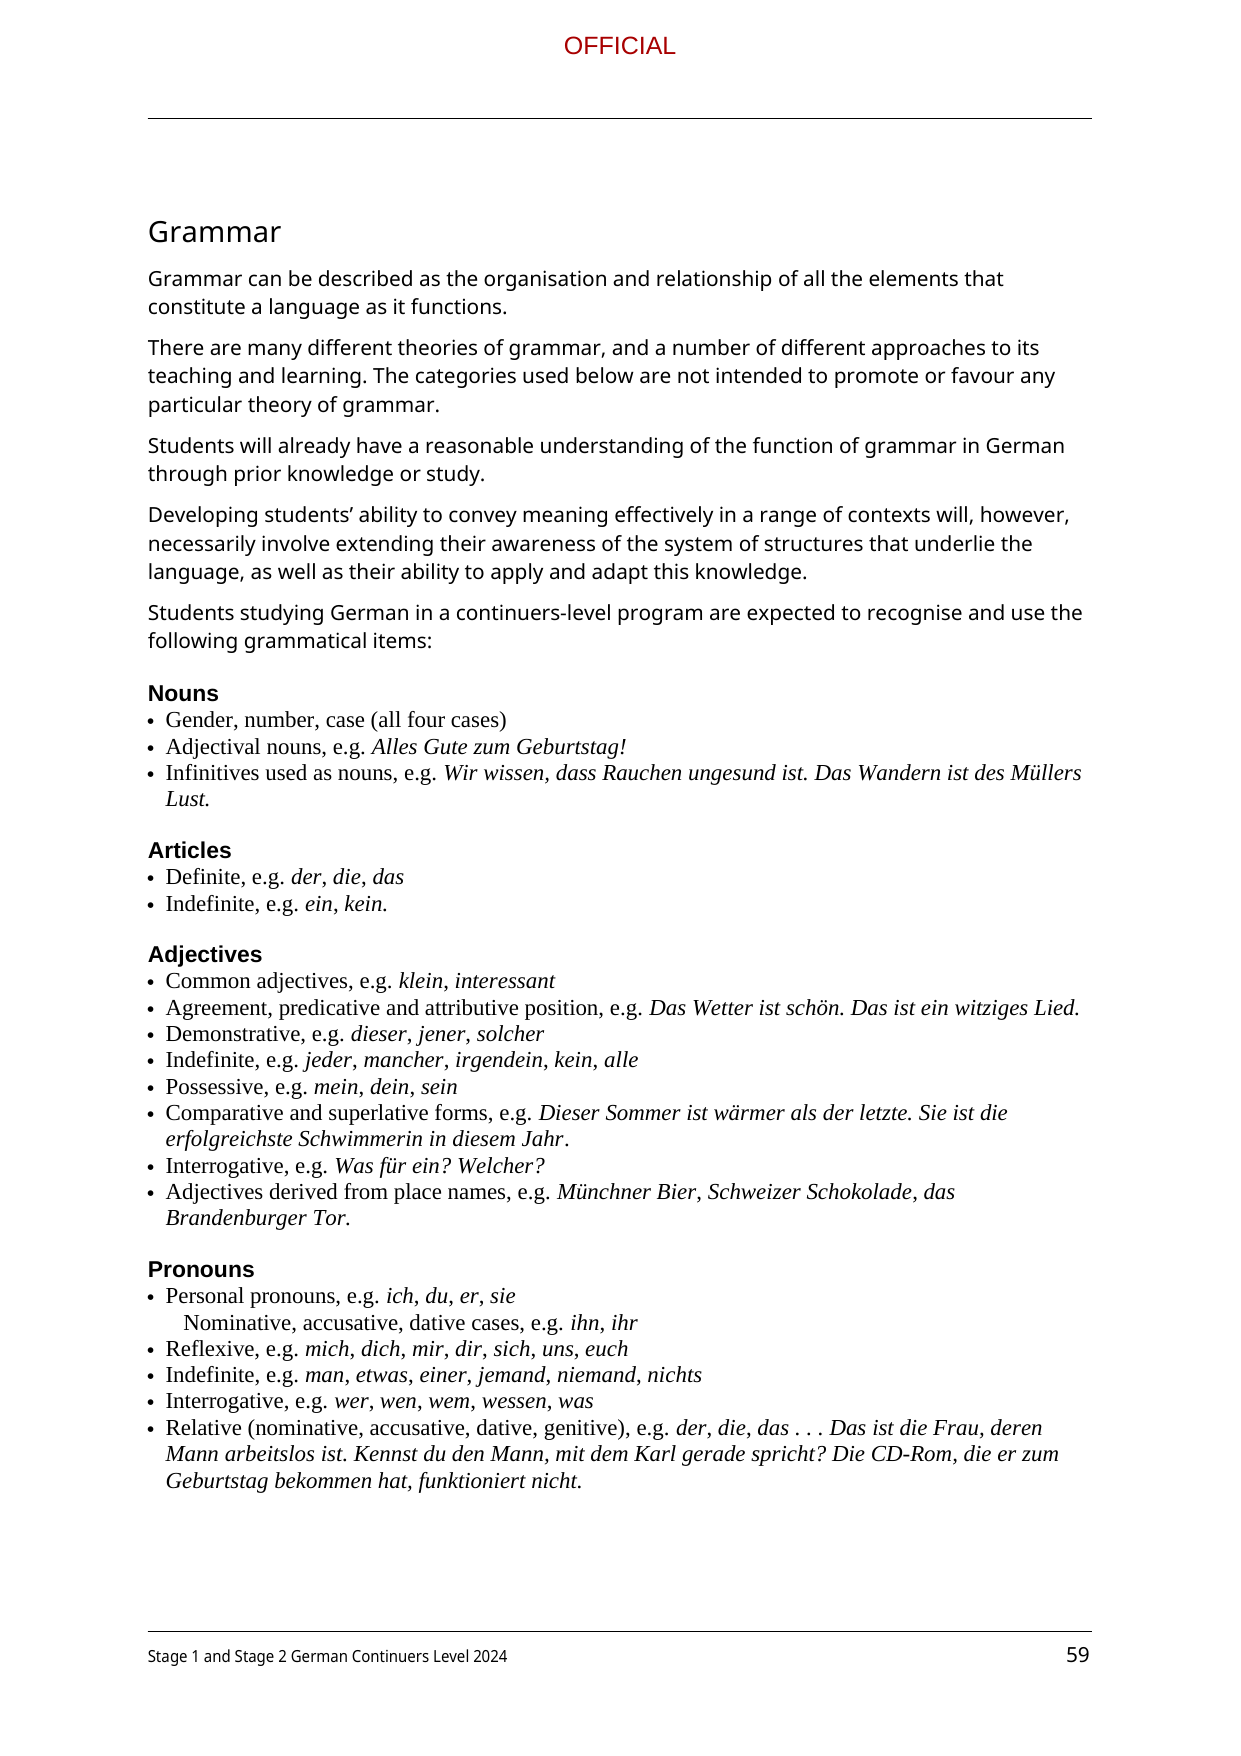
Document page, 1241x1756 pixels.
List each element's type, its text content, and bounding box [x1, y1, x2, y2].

text Indefinite, e.g. ein, kein. [148, 889, 1092, 916]
subtitle Adjectives [148, 941, 1092, 967]
text Agreement, predicative and attributive position, e.g. Das Wetter ist schön. Das ist ein witziges Lied. [148, 994, 1092, 1020]
text Common adjectives, e.g. klein, interessant [148, 967, 1092, 994]
text Grammar can be described as the organisation and relationship of all the elements that constitute a language as it functions. [148, 264, 1092, 321]
text Indefinite, e.g. jeder, mancher, irgendein, kein, alle [148, 1046, 1092, 1073]
subtitle Pronouns [148, 1256, 1092, 1282]
text Indefinite, e.g. man, etwas, einer, jemand, niemand, nichts [148, 1361, 1092, 1388]
text Infinitives used as nouns, e.g. Wir wissen, dass Rauchen ungesund ist. Das Wandern ist des Müllers Lust. [148, 759, 1092, 812]
text Students studying German in a continuers-level program are expected to recognise and use the following grammatical items: [148, 598, 1092, 655]
text Reflexive, e.g. , dich, mir, dir, sich, uns, euch [148, 1335, 1092, 1361]
subtitle Articles [148, 837, 1092, 863]
text Personal pronouns, e.g. ich, du, er, sie [148, 1282, 1092, 1308]
text Developing students’ ability to convey meaning effectively in a range of contexts will, however, necessarily involve extending their awareness of the system of structures that underlie the language, as well as their ability to apply and adapt this knowledge. [148, 500, 1092, 586]
text Relative (nominative, accusative, dative, genitive), e.g. der, die, das . . . Das ist die Frau, deren Mann arbeitslos ist. Kennst du den Mann, mit dem Karl gerade spricht? Die CD-Rom, die er zum Geburtstag bekommen hat, funktioniert nicht. [148, 1414, 1092, 1493]
text Demonstrative, e.g. dieser, jener, solcher [148, 1020, 1092, 1046]
text Grammar [148, 212, 1092, 251]
text There are many different theories of grammar, and a number of different approaches to its teaching and learning. The categories used below are not intended to promote or favour any particular theory of grammar. [148, 333, 1092, 418]
text Comparative and superlative forms, e.g. Dieser Sommer ist wärmer als der letzte. Sie ist die erfolgreichste Schwimmerin in diesem Jahr. [148, 1099, 1092, 1152]
subtitle Nouns [148, 680, 1092, 706]
text Adjectival nouns, e.g. Alles Gute zum Geburtstag! [148, 733, 1092, 759]
text Nominative, accusative, dative cases, e.g. ihn, ihr [183, 1308, 1057, 1335]
text Interrogative, e.g. Was für ein? Welcher? [148, 1152, 1092, 1178]
text Students will already have a reasonable understanding of the function of grammar in German through prior knowledge or study. [148, 431, 1092, 488]
text Interrogative, e.g. wer, wen, wem, wessen, was [148, 1388, 1092, 1414]
text Gender, number, case (all four cases) [148, 706, 1092, 733]
text Adjectives derived from place names, e.g. Münchner Bier, Schweizer Schokolade, das Brandenburger Tor. [148, 1178, 1092, 1231]
text Possessive, e.g. mein, dein, sein [148, 1073, 1092, 1099]
text Definite, e.g. der, die, das [148, 863, 1092, 889]
